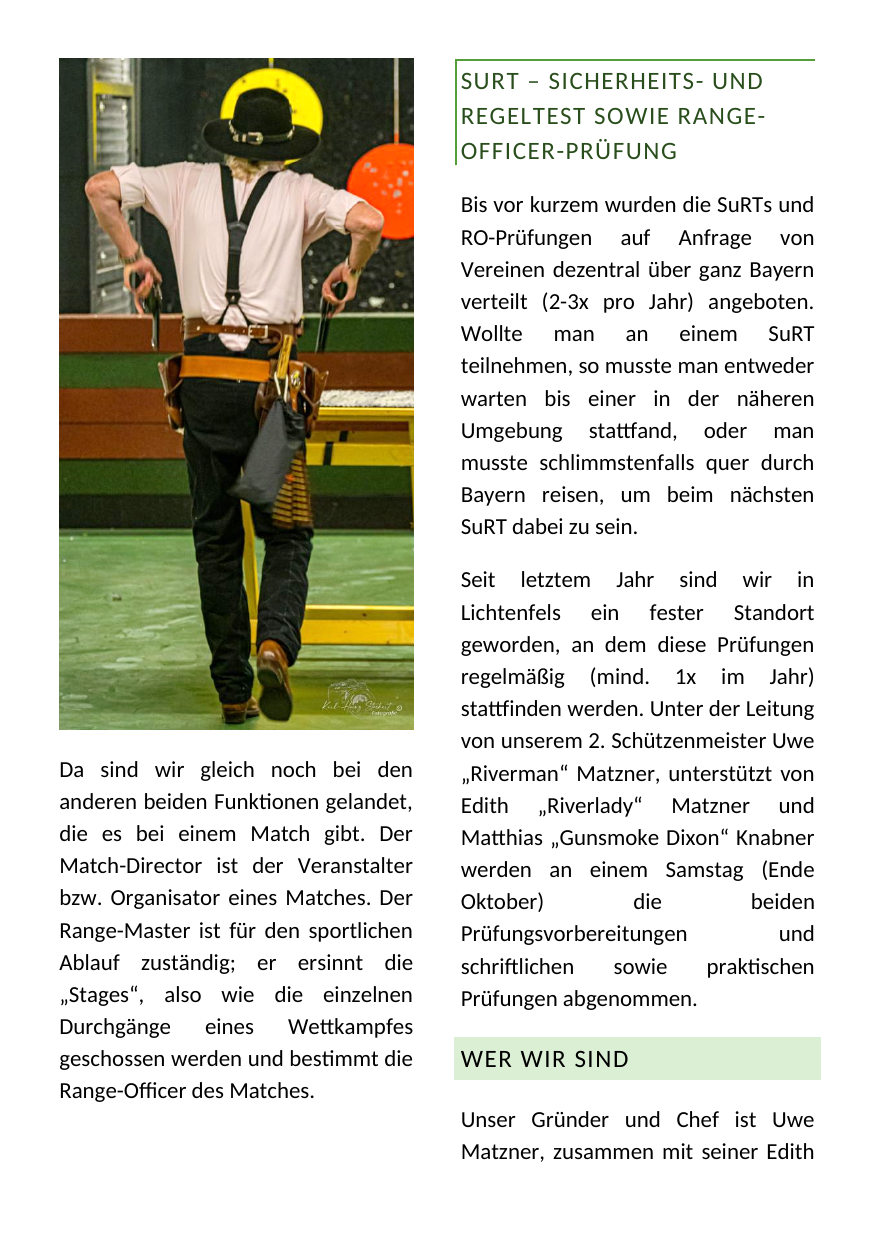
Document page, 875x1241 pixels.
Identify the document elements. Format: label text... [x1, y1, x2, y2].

text Bis vor kurzem wurden die SuRTs und RO-Prüfungen auf Anfrage von Vereinen dezentral über ganz Bayern verteilt (2-3x pro Jahr) angeboten. Wollte man an einem SuRT teilnehmen, so musste man entweder warten bis einer in der näheren Umgebung stattfand, oder man musste schlimmstenfalls quer durch Bayern reisen, um beim nächsten SuRT dabei zu sein. [461, 191, 815, 541]
subtitle Wer wir sind [461, 1043, 815, 1074]
text Da sind wir gleich noch bei den anderen beiden Funktionen gelandet, die es bei einem Match gibt. Der Match-Director ist der Veranstalter bzw. Organisator eines Matches. Der Range-Master ist für den sportlichen Ablauf zuständig; er ersinnt die „Stages“, also wie die einzelnen Durchgänge eines Wettkampfes geschossen werden und bestimmt die Range-Officer des Matches. [59, 755, 413, 1105]
subtitle SuRT – Sicherheits- und Regeltest sowie Range-Officer-Prüfung [457, 61, 815, 165]
text Seit letztem Jahr sind wir in Lichtenfels ein fester Standort geworden, an dem diese Prüfungen regelmäßig (mind. 1x im Jahr) stattfinden werden. Unter der Leitung von unserem 2. Schützenmeister Uwe „Riverman“ Matzner, unterstützt von Edith „Riverlady“ Matzner und Matthias „Gunsmoke Dixon“ Knabner werden an einem Samstag (Ende Oktober) die beiden Prüfungsvorbereitungen und schriftlichen sowie praktischen Prüfungen abgenommen. [461, 566, 815, 1012]
picture [59, 58, 414, 730]
